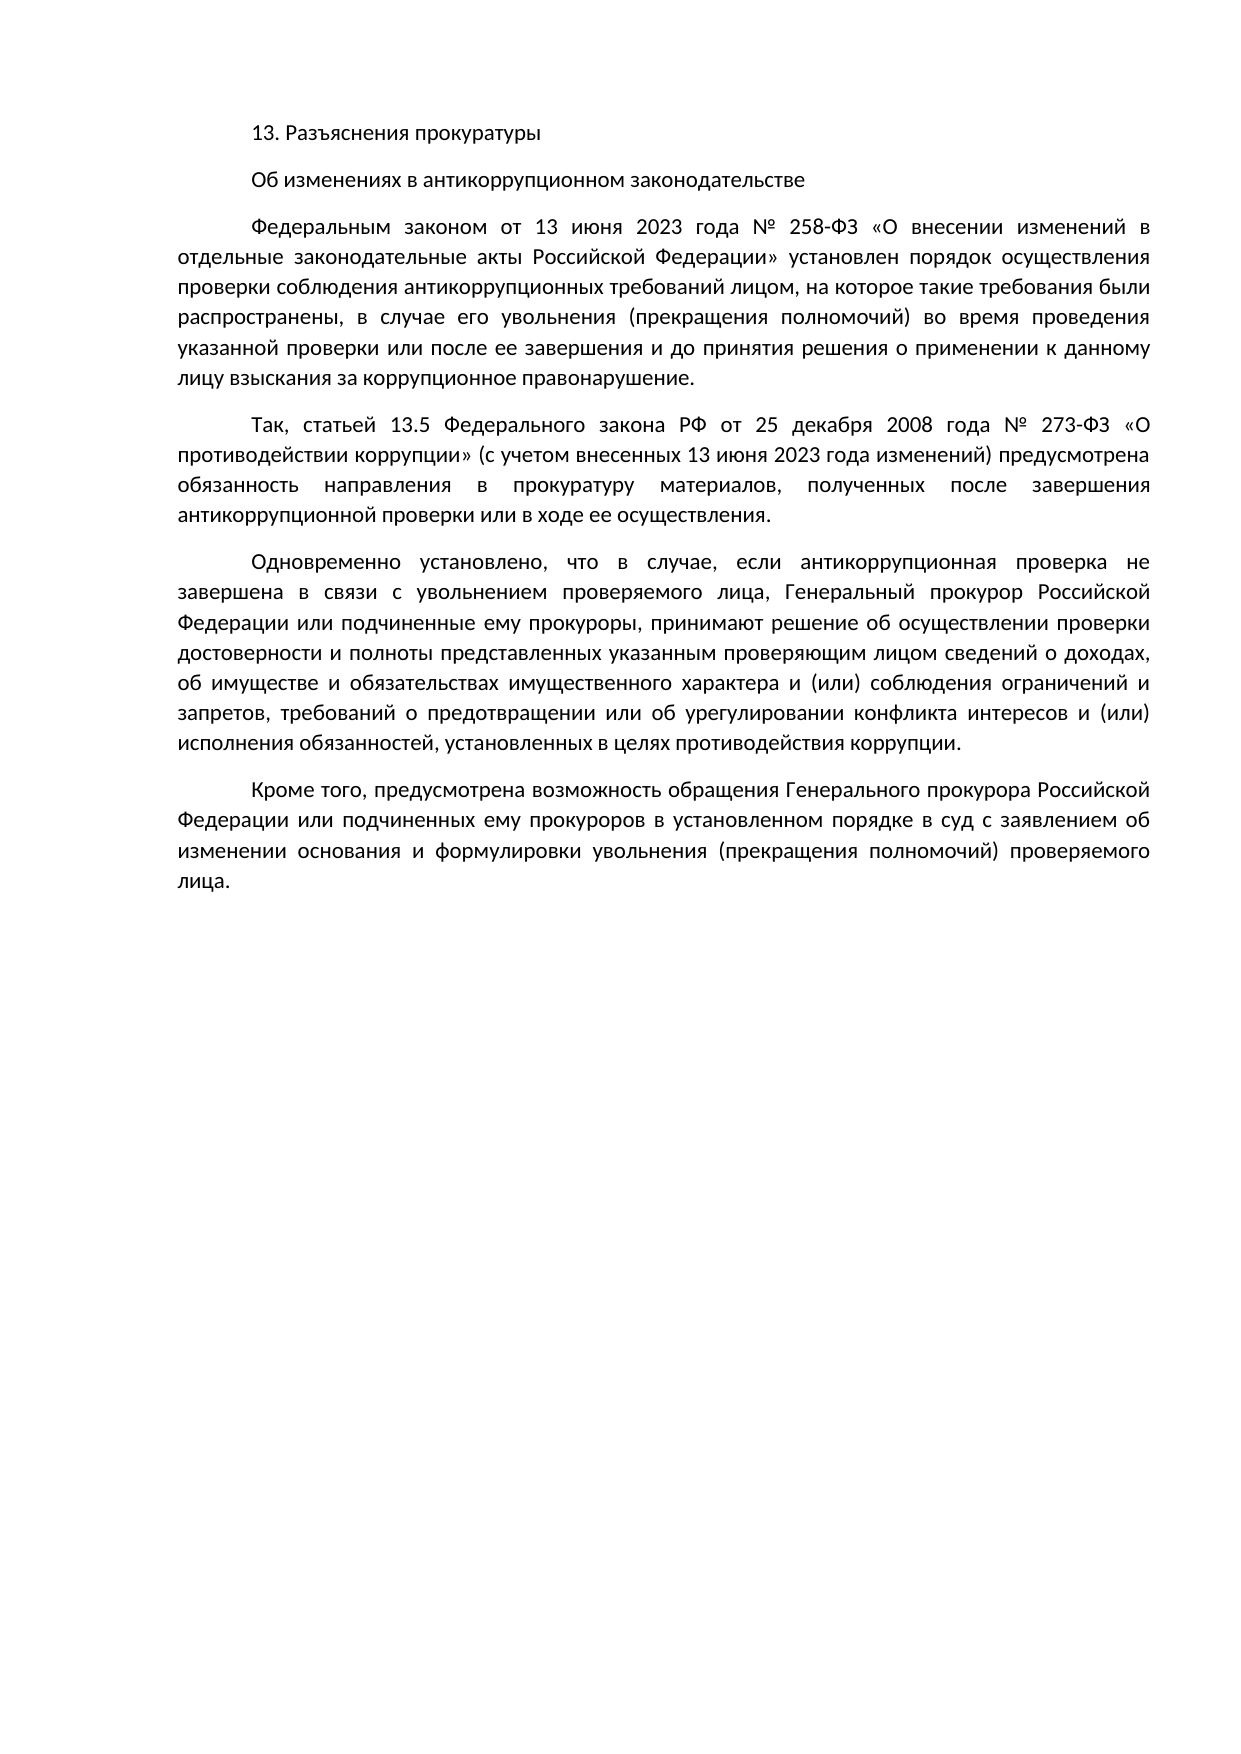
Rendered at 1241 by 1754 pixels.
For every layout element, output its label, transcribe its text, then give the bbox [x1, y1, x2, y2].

text Кроме того, предусмотрена возможность обращения Генерального прокурора Российской Федерации или подчиненных ему прокуроров в установленном порядке в суд с заявлением об изменении основания и формулировки увольнения (прекращения полномочий) проверяемого лица. [177, 775, 1152, 894]
text 13. Разъяснения прокуратуры [177, 118, 1152, 146]
text Одновременно установлено, что в случае, если антикоррупционная проверка не завершена в связи с увольнением проверяемого лица, Генеральный прокурор Российской Федерации или подчиненные ему прокуроры, принимают решение об осуществлении проверки достоверности и полноты представленных указанным проверяющим лицом сведений о доходах, об имуществе и обязательствах имущественного характера и (или) соблюдения ограничений и запретов, требований о предотвращении или об урегулировании конфликта интересов и (или) исполнения обязанностей, установленных в целях противодействия коррупции. [177, 547, 1152, 757]
text Так, статьей 13.5 Федерального закона РФ от 25 декабря 2008 года № 273-ФЗ «О противодействии коррупции» (с учетом внесенных 13 июня 2023 года изменений) предусмотрена обязанность направления в прокуратуру материалов, полученных после завершения антикоррупционной проверки или в ходе ее осуществления. [177, 410, 1152, 528]
text Федеральным законом от 13 июня 2023 года № 258-ФЗ «О внесении изменений в отдельные законодательные акты Российской Федерации» установлен порядок осуществления проверки соблюдения антикоррупционных требований лицом, на которое такие требования были распространены, в случае его увольнения (прекращения полномочий) во время проведения указанной проверки или после ее завершения и до принятия решения о применении к данному лицу взыскания за коррупционное правонарушение. [177, 212, 1152, 391]
text Об изменениях в антикоррупционном законодательстве [177, 165, 1152, 193]
